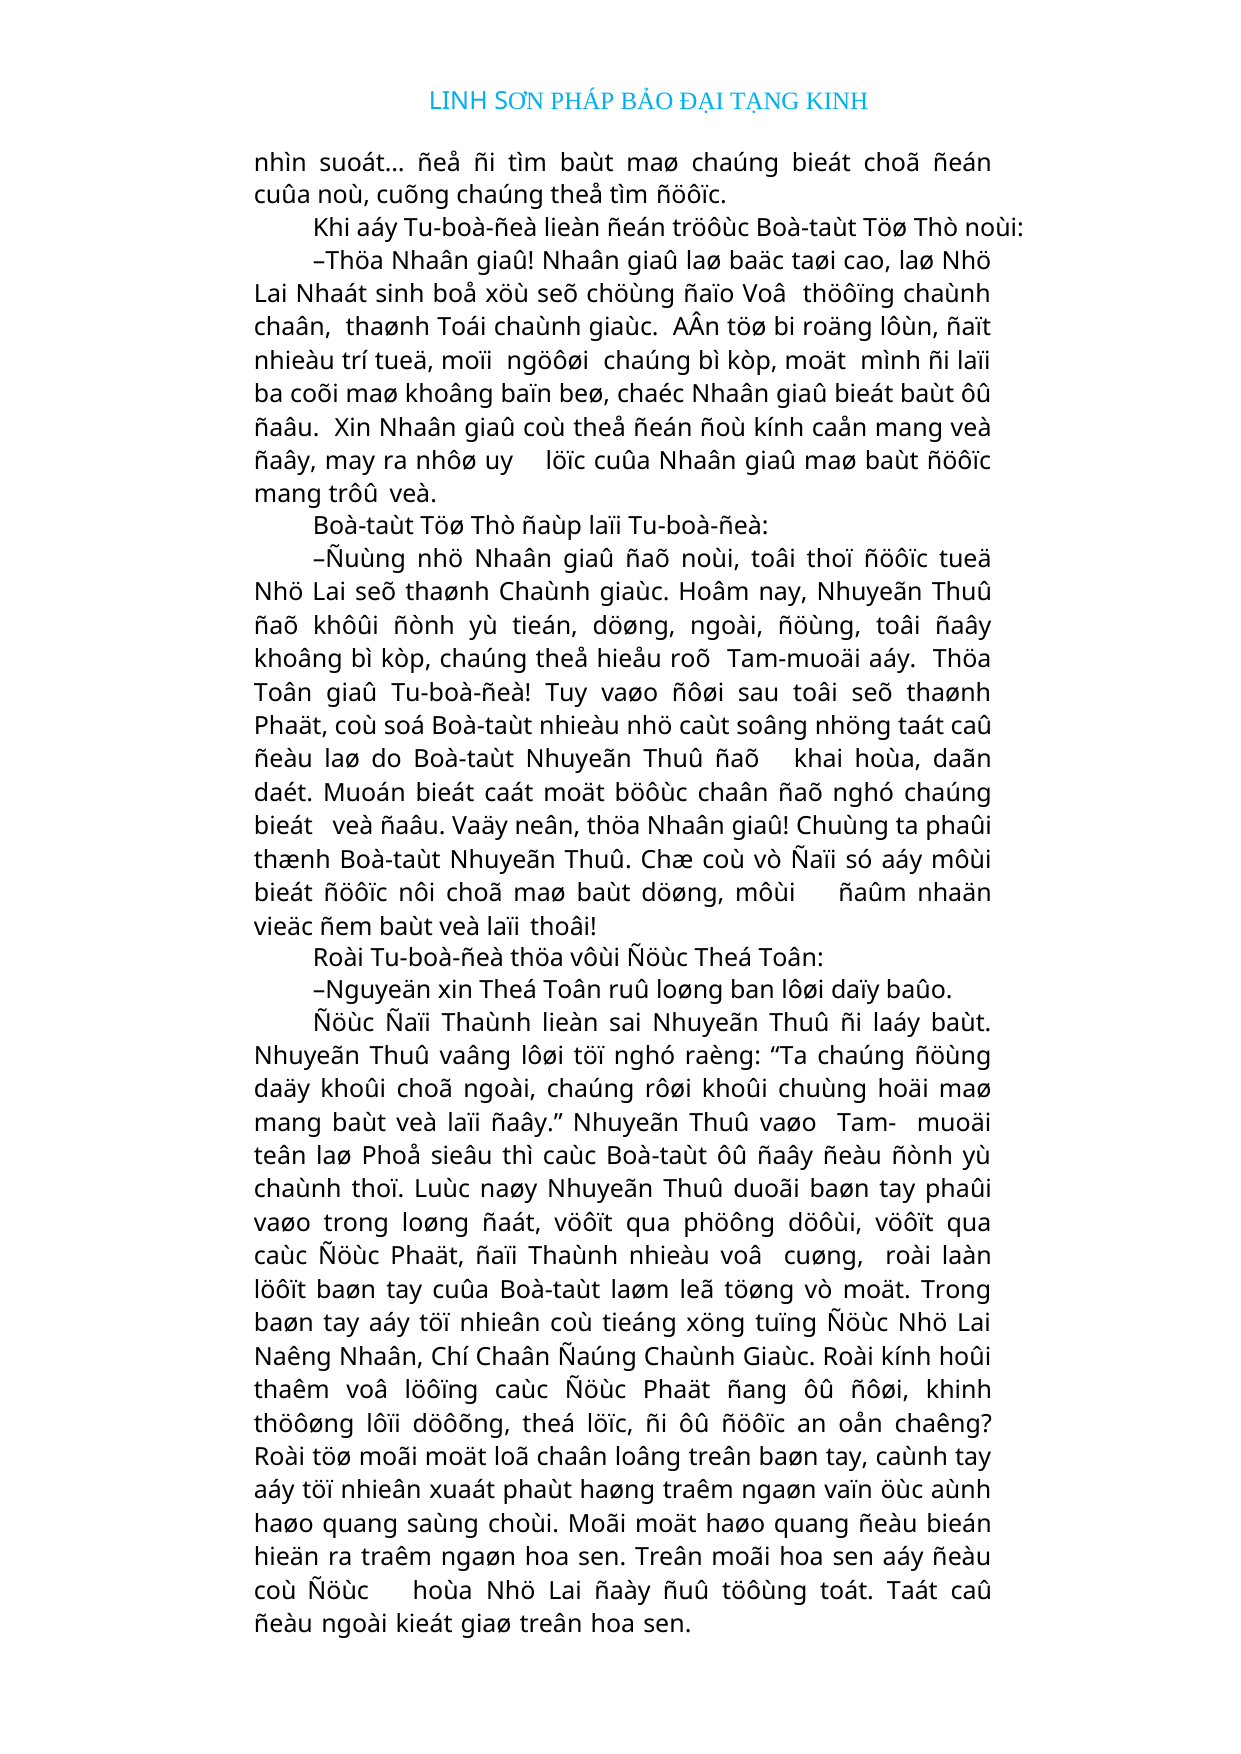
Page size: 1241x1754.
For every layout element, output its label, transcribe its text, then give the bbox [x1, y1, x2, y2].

text –Ñuùng nhö Nhaân giaû ñaõ noùi, toâi thoï ñöôïc tueä Nhö Lai seõ thaønh Chaùnh giaùc. Hoâm nay, Nhuyeãn Thuû ñaõ khôûi ñònh yù tieán, döøng, ngoài, ñöùng, toâi ñaây khoâng bì kòp, chaúng theå hieåu roõ Tam-muoäi aáy. Thöa Toân giaû Tu-boà-ñeà! Tuy vaøo ñôøi sau toâi seõ thaønh Phaät, coù soá Boà-taùt nhieàu nhö caùt soâng nhöng taát caû ñeàu laø do Boà-taùt Nhuyeãn Thuû ñaõ khai hoùa, daãn daét. Muoán bieát caát moät böôùc chaân ñaõ nghó chaúng bieát veà ñaâu. Vaäy neân, thöa Nhaân giaû! Chuùng ta phaûi thænh Boà-taùt Nhuyeãn Thuû. Chæ coù vò Ñaïi só aáy môùi bieát ñöôïc nôi choã maø baùt döøng, môùi ñaûm nhaän vieäc ñem baùt veà laïi thoâi! [254, 541, 992, 942]
text Roài Tu-boà-ñeà thöa vôùi Ñöùc Theá Toân: [313, 942, 1065, 973]
text Boà-taùt Töø Thò ñaùp laïi Tu-boà-ñeà: [313, 510, 1065, 541]
text Khi aáy Tu-boà-ñeà lieàn ñeán tröôùc Boà-taùt Töø Thò noùi: [313, 211, 1065, 243]
text –Nguyeän xin Theá Toân ruû loøng ban lôøi daïy baûo. [313, 973, 1065, 1004]
text Ñöùc Ñaïi Thaùnh lieàn sai Nhuyeãn Thuû ñi laáy baùt. Nhuyeãn Thuû vaâng lôøi töï nghó raèng: “Ta chaúng ñöùng daäy khoûi choã ngoài, chaúng rôøi khoûi chuùng hoäi maø mang baùt veà laïi ñaây.” Nhuyeãn Thuû vaøo Tam- muoäi teân laø Phoå sieâu thì caùc Boà-taùt ôû ñaây ñeàu ñònh yù chaùnh thoï. Luùc naøy Nhuyeãn Thuû duoãi baøn tay phaûi vaøo trong loøng ñaát, vöôït qua phöông döôùi, vöôït qua caùc Ñöùc Phaät, ñaïi Thaùnh nhieàu voâ cuøng, roài laàn löôït baøn tay cuûa Boà-taùt laøm leã töøng vò moät. Trong baøn tay aáy töï nhieân coù tieáng xöng tuïng Ñöùc Nhö Lai Naêng Nhaân, Chí Chaân Ñaúng Chaùnh Giaùc. Roài kính hoûi thaêm voâ löôïng caùc Ñöùc Phaät ñang ôû ñôøi, khinh thöôøng lôïi döôõng, theá löïc, ñi ôû ñöôïc an oån chaêng? Roài töø moãi moät loã chaân loâng treân baøn tay, caùnh tay aáy töï nhieân xuaát phaùt haøng traêm ngaøn vaïn öùc aùnh haøo quang saùng choùi. Moãi moät haøo quang ñeàu bieán hieän ra traêm ngaøn hoa sen. Treân moãi hoa sen aáy ñeàu coù Ñöùc hoùa Nhö Lai ñaày ñuû töôùng toát. Taát caû ñeàu ngoài kieát giaø treân hoa sen. [254, 1005, 992, 1640]
text nhìn suoát… ñeå ñi tìm baùt maø chaúng bieát choã ñeán cuûa noù, cuõng chaúng theå tìm ñöôïc. [254, 146, 992, 211]
text –Thöa Nhaân giaû! Nhaân giaû laø baäc taøi cao, laø Nhö Lai Nhaát sinh boå xöù seõ chöùng ñaïo Voâ thöôïng chaùnh chaân, thaønh Toái chaùnh giaùc. AÂn töø bi roäng lôùn, ñaït nhieàu trí tueä, moïi ngöôøi chaúng bì kòp, moät mình ñi laïi ba coõi maø khoâng baïn beø, chaéc Nhaân giaû bieát baùt ôû ñaâu. Xin Nhaân giaû coù theå ñeán ñoù kính caån mang veà ñaây, may ra nhôø uy löïc cuûa Nhaân giaû maø baùt ñöôïc mang trôû veà. [254, 243, 992, 510]
